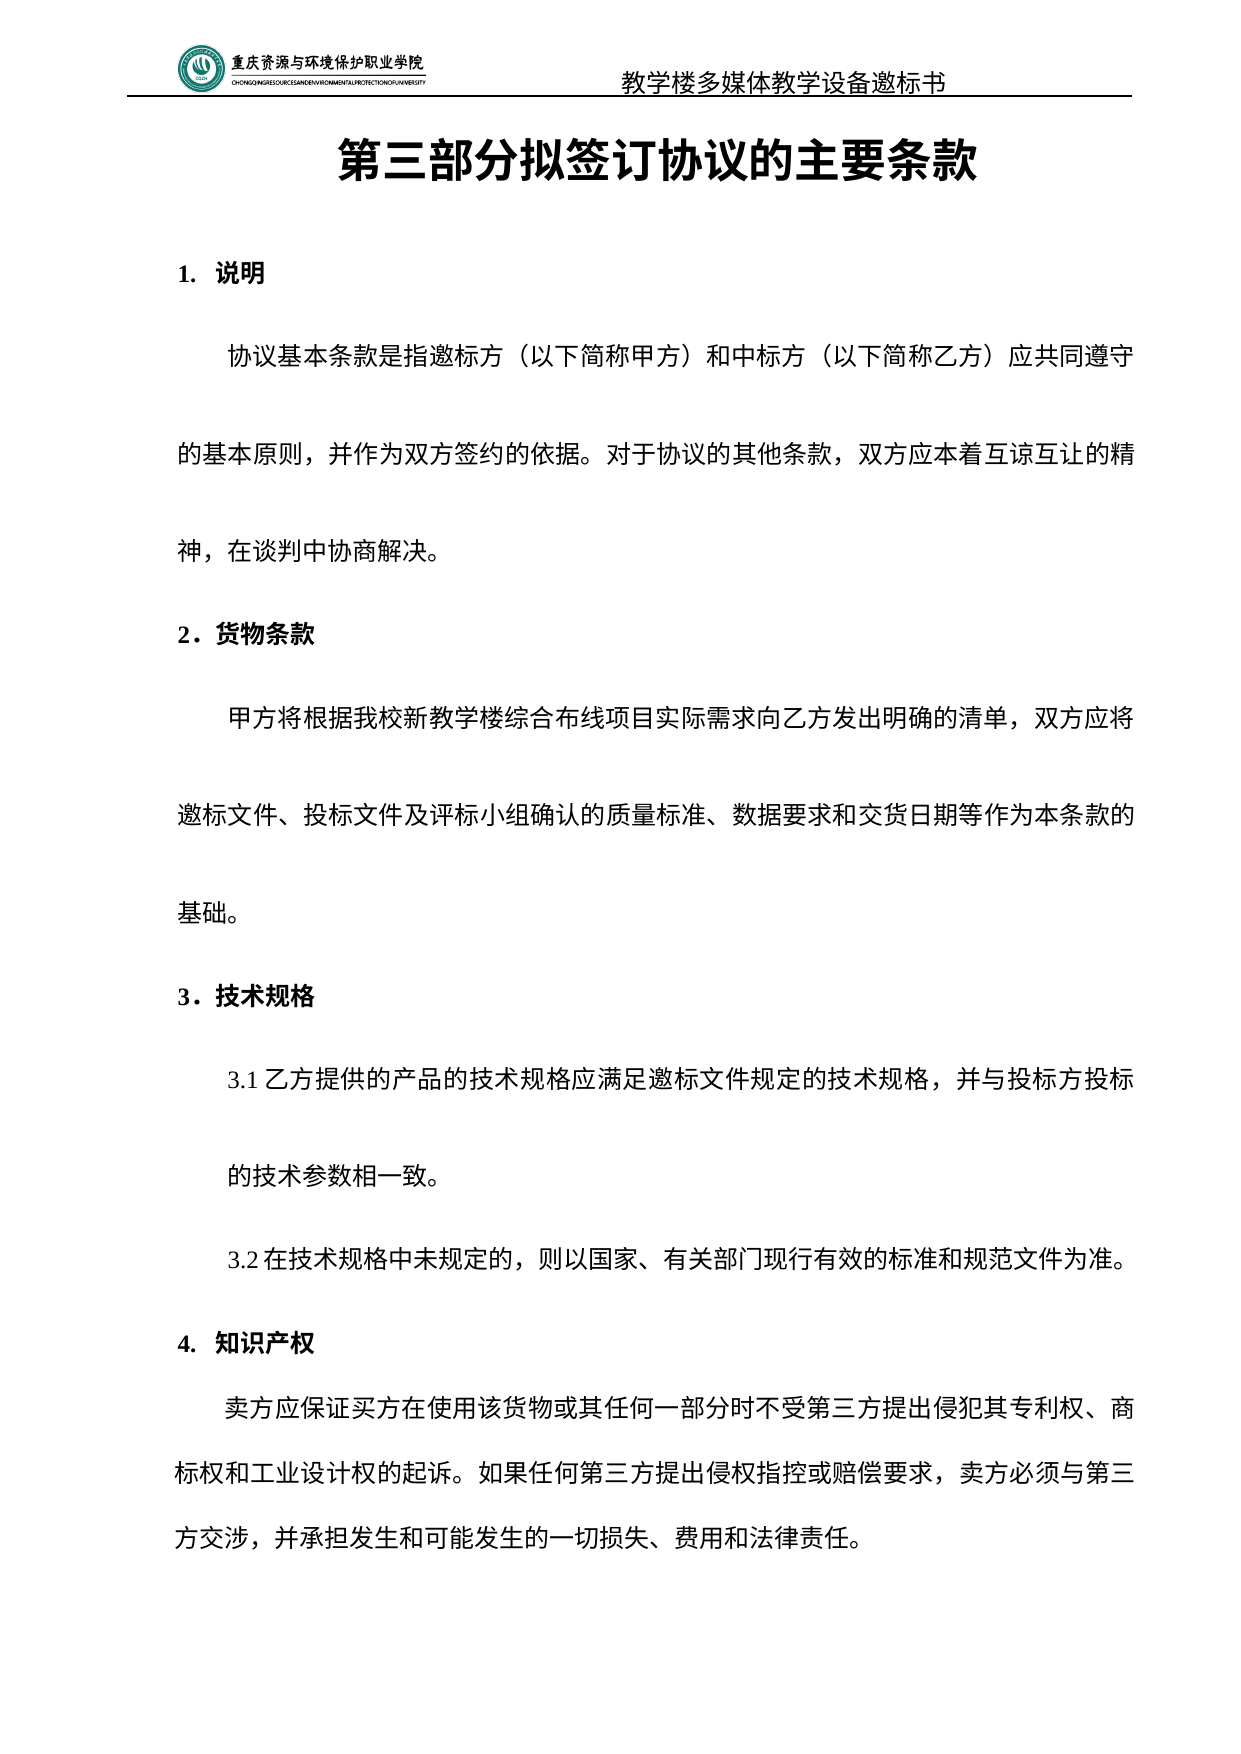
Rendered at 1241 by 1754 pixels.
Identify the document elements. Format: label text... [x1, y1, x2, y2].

text 3.2在技术规格中未规定的，则以国家、有关部门现行有效的标准和规范文件为准。 [177, 1226, 1137, 1291]
text 第三部分拟签订协议的主要条款 [177, 109, 1137, 206]
list 说明 [177, 239, 1137, 304]
text 协议基本条款是指邀标方（以下简称甲方）和中标方（以下简称乙方）应共同遵守的基本原则，并作为双方签约的依据。对于协议的其他条款，双方应本着互谅互让的精神，在谈判中协商解决。 [177, 322, 1137, 582]
text 2．货物条款 [177, 601, 1137, 666]
text 3.1乙方提供的产品的技术规格应满足邀标文件规定的技术规格，并与投标方投标的技术参数相一致。 [227, 1045, 1137, 1207]
list 知识产权 [177, 1309, 1137, 1374]
text 卖方应保证买方在使用该货物或其任何一部分时不受第三方提出侵犯其专利权、商标权和工业设计权的起诉。如果任何第三方提出侵权指控或赔偿要求，卖方必须与第三方交涉，并承担发生和可能发生的一切损失、费用和法律责任。 [174, 1374, 1137, 1569]
picture [177, 44, 427, 93]
text 甲方将根据我校新教学楼综合布线项目实际需求向乙方发出明确的清单，双方应将邀标文件、投标文件及评标小组确认的质量标准、数据要求和交货日期等作为本条款的基础。 [177, 684, 1137, 944]
text 3．技术规格 [177, 962, 1137, 1027]
